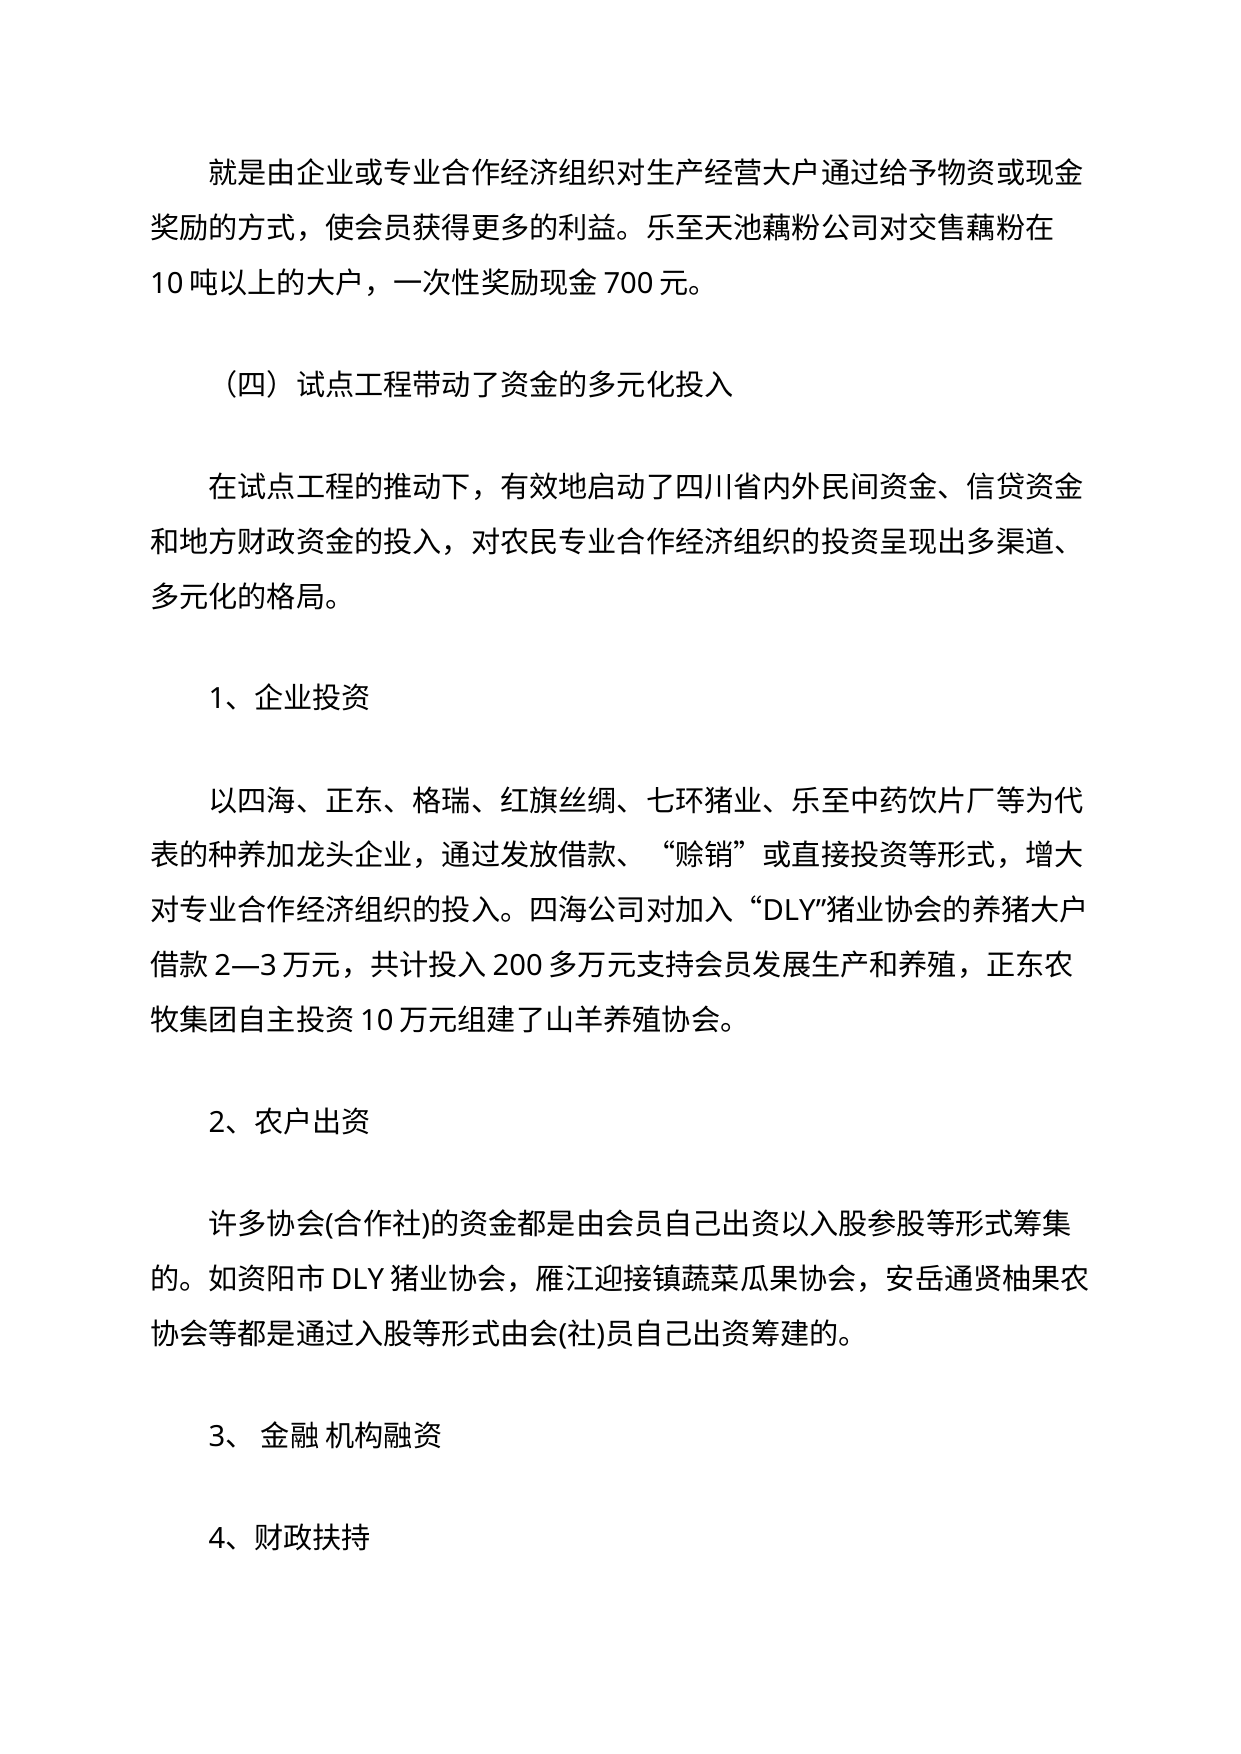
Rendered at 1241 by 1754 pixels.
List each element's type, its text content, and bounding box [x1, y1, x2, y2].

text 以四海、正东、格瑞、红旗丝绸、七环猪业、乐至中药饮片厂等为代表的种养加龙头企业，通过发放借款、“赊销”或直接投资等形式，增大对专业合作经济组织的投入。四海公司对加入“DLY”猪业协会的养猪大户借款2—3万元，共计投入200多万元支持会员发展生产和养殖，正东农牧集团自主投资10万元组建了山羊养殖协会。 [150, 777, 1090, 1039]
text 2、农户出资 [150, 1099, 1090, 1141]
text 1、企业投资 [150, 675, 1090, 717]
text 4、财政扶持 [150, 1515, 1090, 1557]
text （四）试点工程带动了资金的多元化投入 [150, 362, 1090, 404]
text 3、 金融 机构融资 [150, 1413, 1090, 1455]
text 在试点工程的推动下，有效地启动了四川省内外民间资金、信贷资金和地方财政资金的投入，对农民专业合作经济组织的投资呈现出多渠道、多元化的格局。 [150, 463, 1090, 616]
text 许多协会(合作社)的资金都是由会员自己出资以入股参股等形式筹集的。如资阳市DLY猪业协会，雁江迎接镇蔬菜瓜果协会，安岳通贤柚果农协会等都是通过入股等形式由会(社)员自己出资筹建的。 [150, 1201, 1090, 1353]
text 就是由企业或专业合作经济组织对生产经营大户通过给予物资或现金奖励的方式，使会员获得更多的利益。乐至天池藕粉公司对交售藕粉在10吨以上的大户，一次性奖励现金700元。 [150, 150, 1090, 302]
